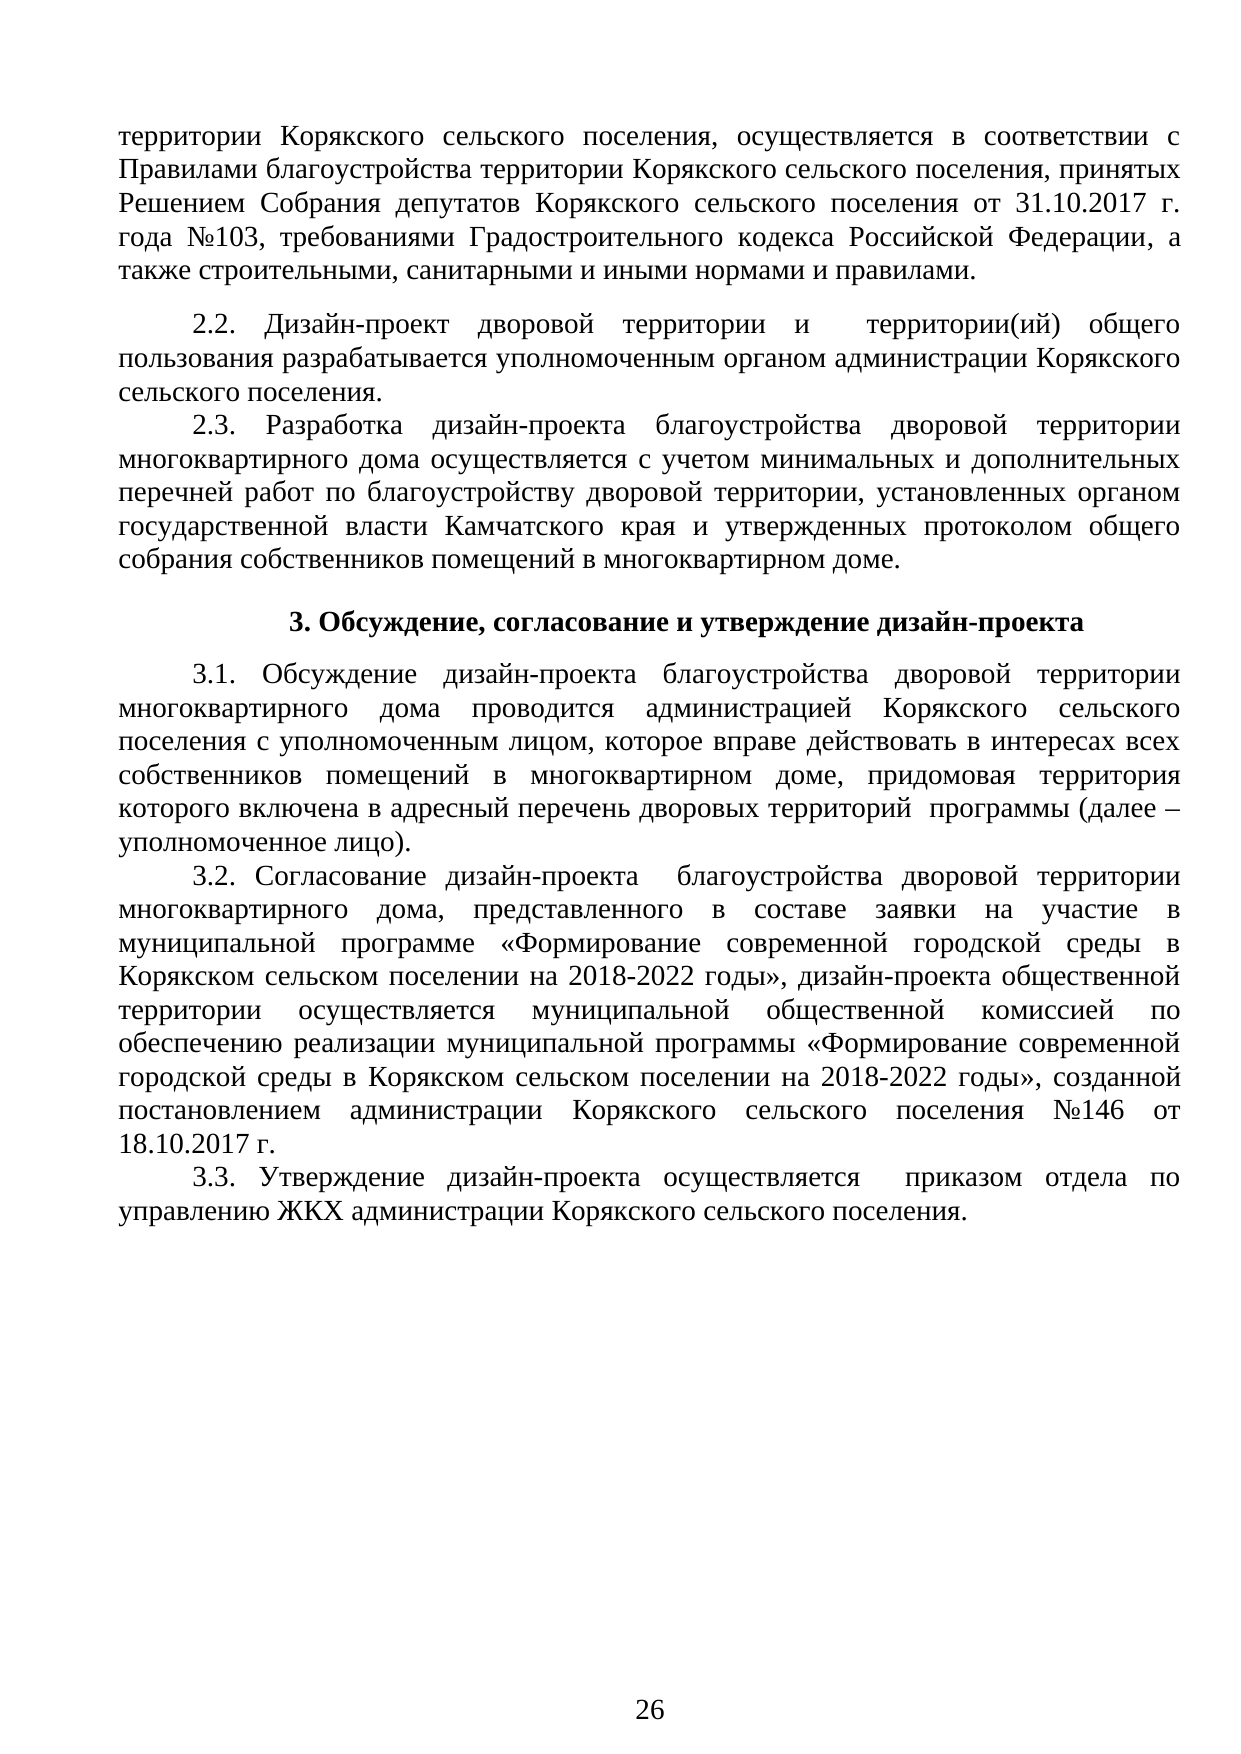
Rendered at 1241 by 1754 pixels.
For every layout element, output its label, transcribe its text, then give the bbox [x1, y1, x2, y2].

text 3. Обсуждение, согласование и утверждение дизайн-проекта [118, 604, 1181, 637]
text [118, 118, 1181, 286]
text 2.3. Разработка дизайн-проекта благоустройства дворовой территории многоквартирного дома осуществляется с учетом минимальных и дополнительных перечней работ по благоустройству дворовой территории, установленных органом государственной власти Камчатского края и утвержденных протоколом общего собрания собственников помещений в многоквартирном доме. [118, 407, 1181, 575]
text 3.1. Обсуждение дизайн-проекта благоустройства дворовой территории многоквартирного дома проводится администрацией Корякского сельского поселения с уполномоченным лицом, которое вправе действовать в интересах всех собственников помещений в многоквартирном доме, придомовая территория которого включена в адресный перечень дворовых территорий программы (далее – уполномоченное лицо). [118, 656, 1181, 858]
text 3.3. Утверждение дизайн-проекта осуществляется приказом отдела по управлению ЖКХ администрации Корякского сельского поселения. [118, 1159, 1181, 1227]
text 3.2. Согласование дизайн-проекта благоустройства дворовой территории многоквартирного дома, представленного в составе заявки на участие в муниципальной программе «Формирование современной городской среды в Корякском сельском поселении на 2018-2022 годы», дизайн-проекта общественной территории осуществляется муниципальной общественной комиссией по обеспечению реализации муниципальной программы «Формирование современной городской среды в Корякском сельском поселении на 2018-2022 годы», созданной постановлением администрации Корякского сельского поселения №146 от 18.10.2017 г. [118, 858, 1181, 1159]
text 2.2. Дизайн-проект дворовой территории и территории(ий) общего пользования разрабатывается уполномоченным органом администрации Корякского сельского поселения. [118, 307, 1181, 407]
